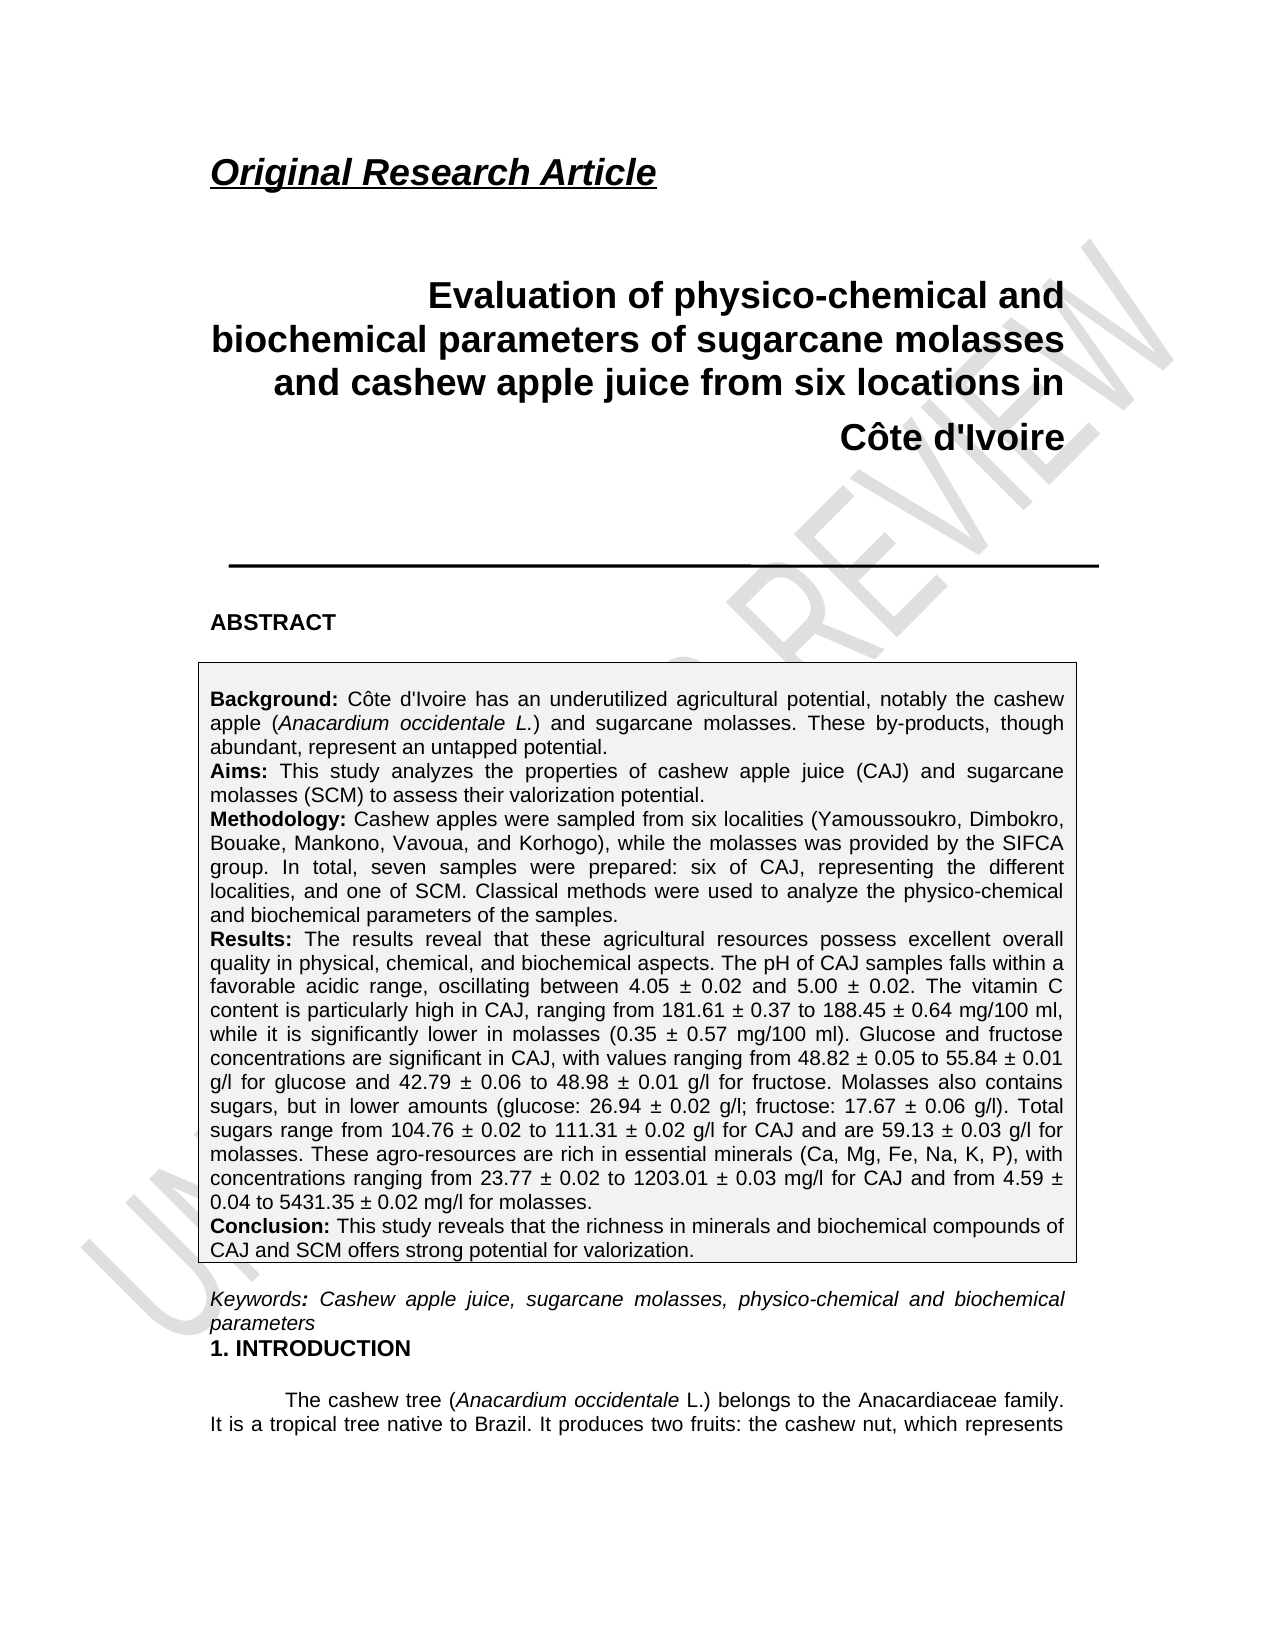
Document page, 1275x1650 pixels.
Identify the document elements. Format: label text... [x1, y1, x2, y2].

text ABSTRACT [210, 609, 1065, 636]
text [210, 1387, 1065, 1435]
table_header Background: Côte d'Ivoire has an underutilized agricultural potential, notably the cashew apple (Anacardium occidentale L.) and sugarcane molasses. These by-products, though abundant, represent an untapped potential. Aims: This study analyzes the properties of cashew apple juice (CAJ) and sugarcane molasses (SCM) to assess their valorization potential. Methodology: Cashew apples were sampled from six localities (Yamoussoukro, Dimbokro, Bouake, Mankono, Vavoua, and Korhogo), while the molasses was provided by the SIFCA group. In total, seven samples were prepared: six of CAJ, representing the different localities, and one of SCM. Classical methods were used to analyze the physico-chemical and biochemical parameters of the samples. Results: The results reveal that these agricultural resources possess excellent overall quality in physical, chemical, and biochemical aspects. The pH of CAJ samples falls within a favorable acidic range, oscillating between 4.05 ± 0.02 and 5.00 ± 0.02. The vitamin C content is particularly high in CAJ, ranging from 181.61 ± 0.37 to 188.45 ± 0.64 mg/100 ml, while it is significantly lower in molasses (0.35 ± 0.57 mg/100 ml). Glucose and fructose concentrations are significant in CAJ, with values ranging from 48.82 ± 0.05 to 55.84 ± 0.01 g/l for glucose and 42.79 ± 0.06 to 48.98 ± 0.01 g/l for fructose. Molasses also contains sugars, but in lower amounts (glucose: 26.94 ± 0.02 g/l; fructose: 17.67 ± 0.06 g/l). Total sugars range from 104.76 ± 0.02 to 111.31 ± 0.02 g/l for CAJ and are 59.13 ± 0.03 g/l for molasses. These agro-resources are rich in essential minerals (Ca, Mg, Fe, Na, K, P), with concentrations ranging from 23.77 ± 0.02 to 1203.01 ± 0.03 mg/l for CAJ and from 4.59 ± 0.04 to 5431.35 ± 0.02 mg/l for molasses. Conclusion: This study reveals that the richness in minerals and biochemical compounds of CAJ and SCM offers strong potential for valorization. [199, 663, 1076, 1262]
text Evaluation of physico-chemical and biochemical parameters of sugarcane molasses and cashew apple juice from six locations in Côte d'Ivoire [210, 274, 1065, 461]
text 1. INTRODUCTION [210, 1335, 1065, 1361]
text Keywords: Cashew apple juice, sugarcane molasses, physico-chemical and biochemical parameters [210, 1287, 1065, 1335]
title Original Research Article [210, 150, 1065, 193]
